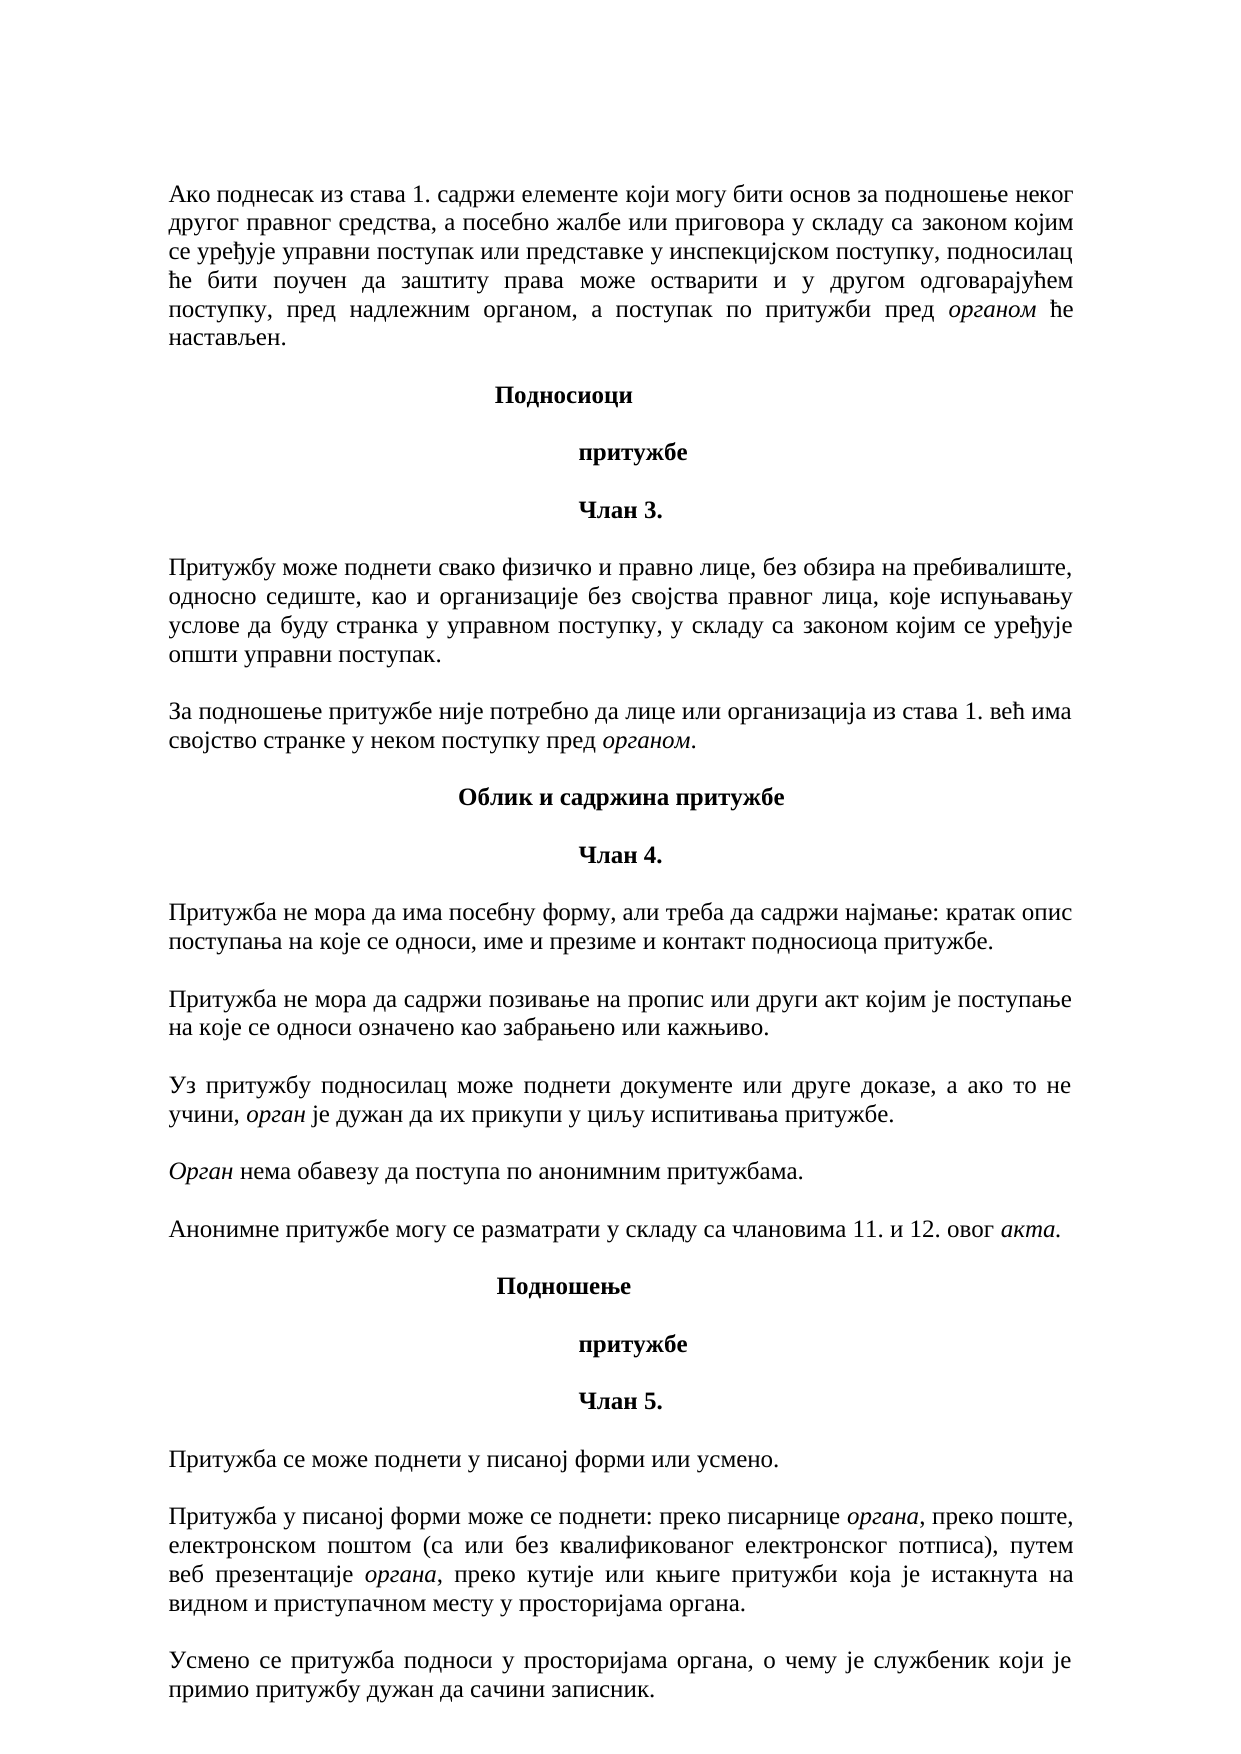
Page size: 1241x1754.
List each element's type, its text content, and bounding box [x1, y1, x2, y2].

text Усмено се притужба подноси у просторијама органа, о чему је службеник који је примио притужбу дужан да сачини записник. [168, 1645, 1073, 1703]
text Притужбу може поднети свако физичко и правно лице, без обзира на пребивалиште, односно седиште, као и организације без својства правног лица, које испуњавању услове да буду странка у управном поступку, у складу са законом којим се уређује општи управни поступак. [168, 552, 1073, 667]
subtitle Подношење притужбе Члан 5. [496, 1271, 745, 1415]
text За подношење притужбе није потребно да лице или организација из става 1. већ има својство странке у неком поступку пред органом. [168, 696, 1072, 754]
text Уз притужбу подносилац може поднети документе или друге доказе, а ако то не учини, орган је дужан да их прикупи у циљу испитивања притужбе. [168, 1070, 1073, 1127]
text Притужба не мора да има посебну форму, али треба да садржи најмање: кратак опис поступања на које се односи, име и презиме и контакт подносиоца притужбе. [168, 897, 1073, 955]
text Орган нема обавезу да поступа по анонимним притужбама. [168, 1156, 1086, 1185]
text Анонимне притужбе могу се разматрати у складу са члановима 11. и 12. овог акта. [168, 1214, 1086, 1242]
text Притужба не мора да садржи позивање на пропис или други акт којим је поступање на које се односи означено као забрањено или кажњиво. [168, 984, 1073, 1041]
subtitle Подносиоци притужбе Члан 3. [494, 380, 747, 524]
subtitle Облик и садржина притужбе Члан 4. [458, 782, 791, 869]
text Притужба у писаној форми може се поднети: преко писарнице органа, преко поште, електронском поштом (са или без квалификованог електронског потписа), путем веб презентације органа, преко кутије или књиге притужби која је истакнута на видном и приступачном месту у просторијама органа. [168, 1501, 1073, 1616]
text Ако поднесак из става 1. садржи елементе који могу бити основ за подношење неког другог правног средства, а посебно жалбе или приговора у складу са законом којим се уређује управни поступак или представке у инспекцијском поступку, подносилац ће бити поучен да заштиту права може остварити и у другом одговарајућем поступку, пред надлежним органом, а поступак по притужби пред органом ће настављен. [168, 179, 1073, 351]
text Притужба се може поднети у писаној форми или усмено. [168, 1444, 1086, 1473]
